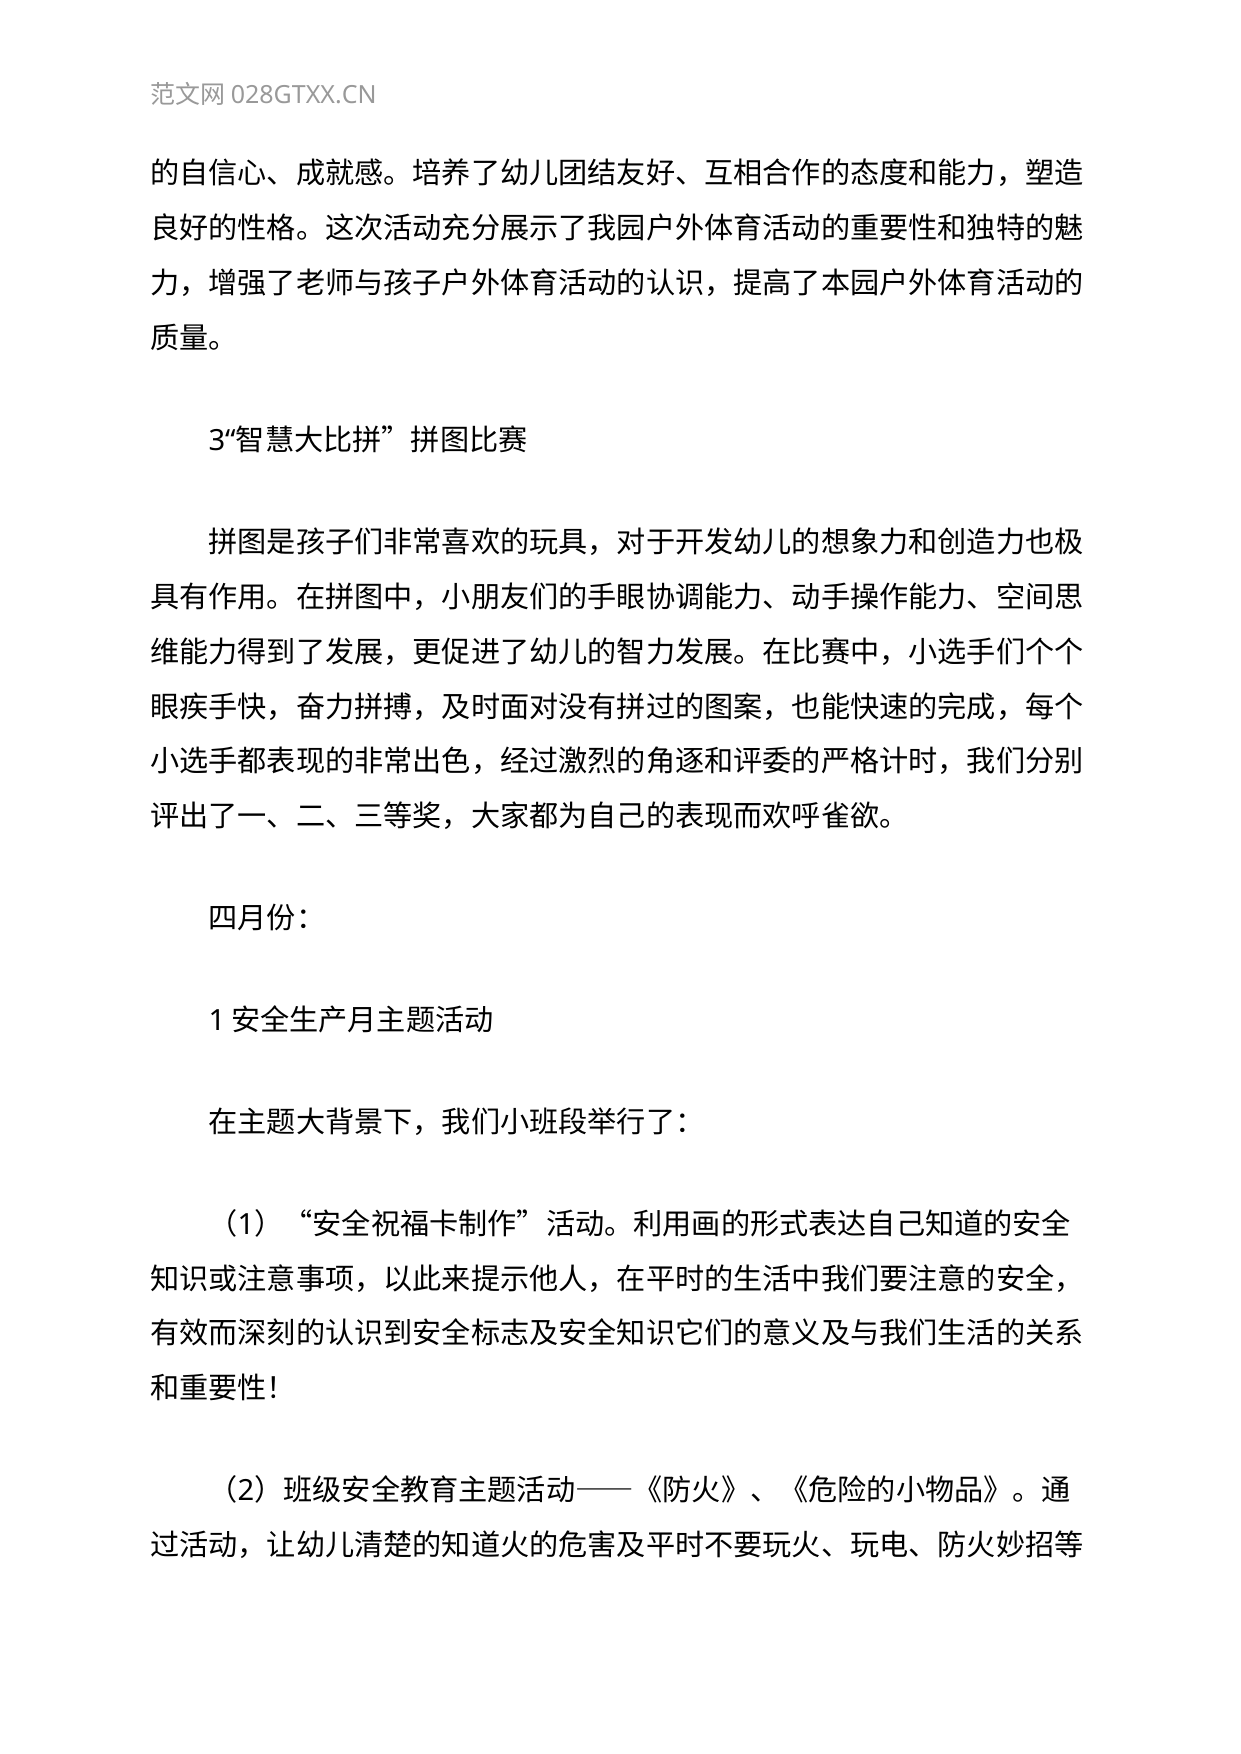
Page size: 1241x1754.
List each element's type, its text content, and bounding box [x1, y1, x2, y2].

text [150, 150, 1090, 357]
text 3“智慧大比拼”拼图比赛 [150, 416, 1090, 459]
text 在主题大背景下，我们小班段举行了： [150, 1098, 1090, 1141]
text 四月份： [150, 895, 1090, 937]
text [150, 1467, 1090, 1564]
text 1安全生产月主题活动 [150, 996, 1090, 1039]
text 拼图是孩子们非常喜欢的玩具，对于开发幼儿的想象力和创造力也极具有作用。在拼图中，小朋友们的手眼协调能力、动手操作能力、空间思维能力得到了发展，更促进了幼儿的智力发展。在比赛中，小选手们个个眼疾手快，奋力拼搏，及时面对没有拼过的图案，也能快速的完成，每个小选手都表现的非常出色，经过激烈的角逐和评委的严格计时，我们分别评出了一、二、三等奖，大家都为自己的表现而欢呼雀欲。 [150, 518, 1090, 835]
text （1）“安全祝福卡制作”活动。利用画的形式表达自己知道的安全知识或注意事项，以此来提示他人，在平时的生活中我们要注意的安全，有效而深刻的认识到安全标志及安全知识它们的意义及与我们生活的关系和重要性！ [150, 1200, 1090, 1407]
